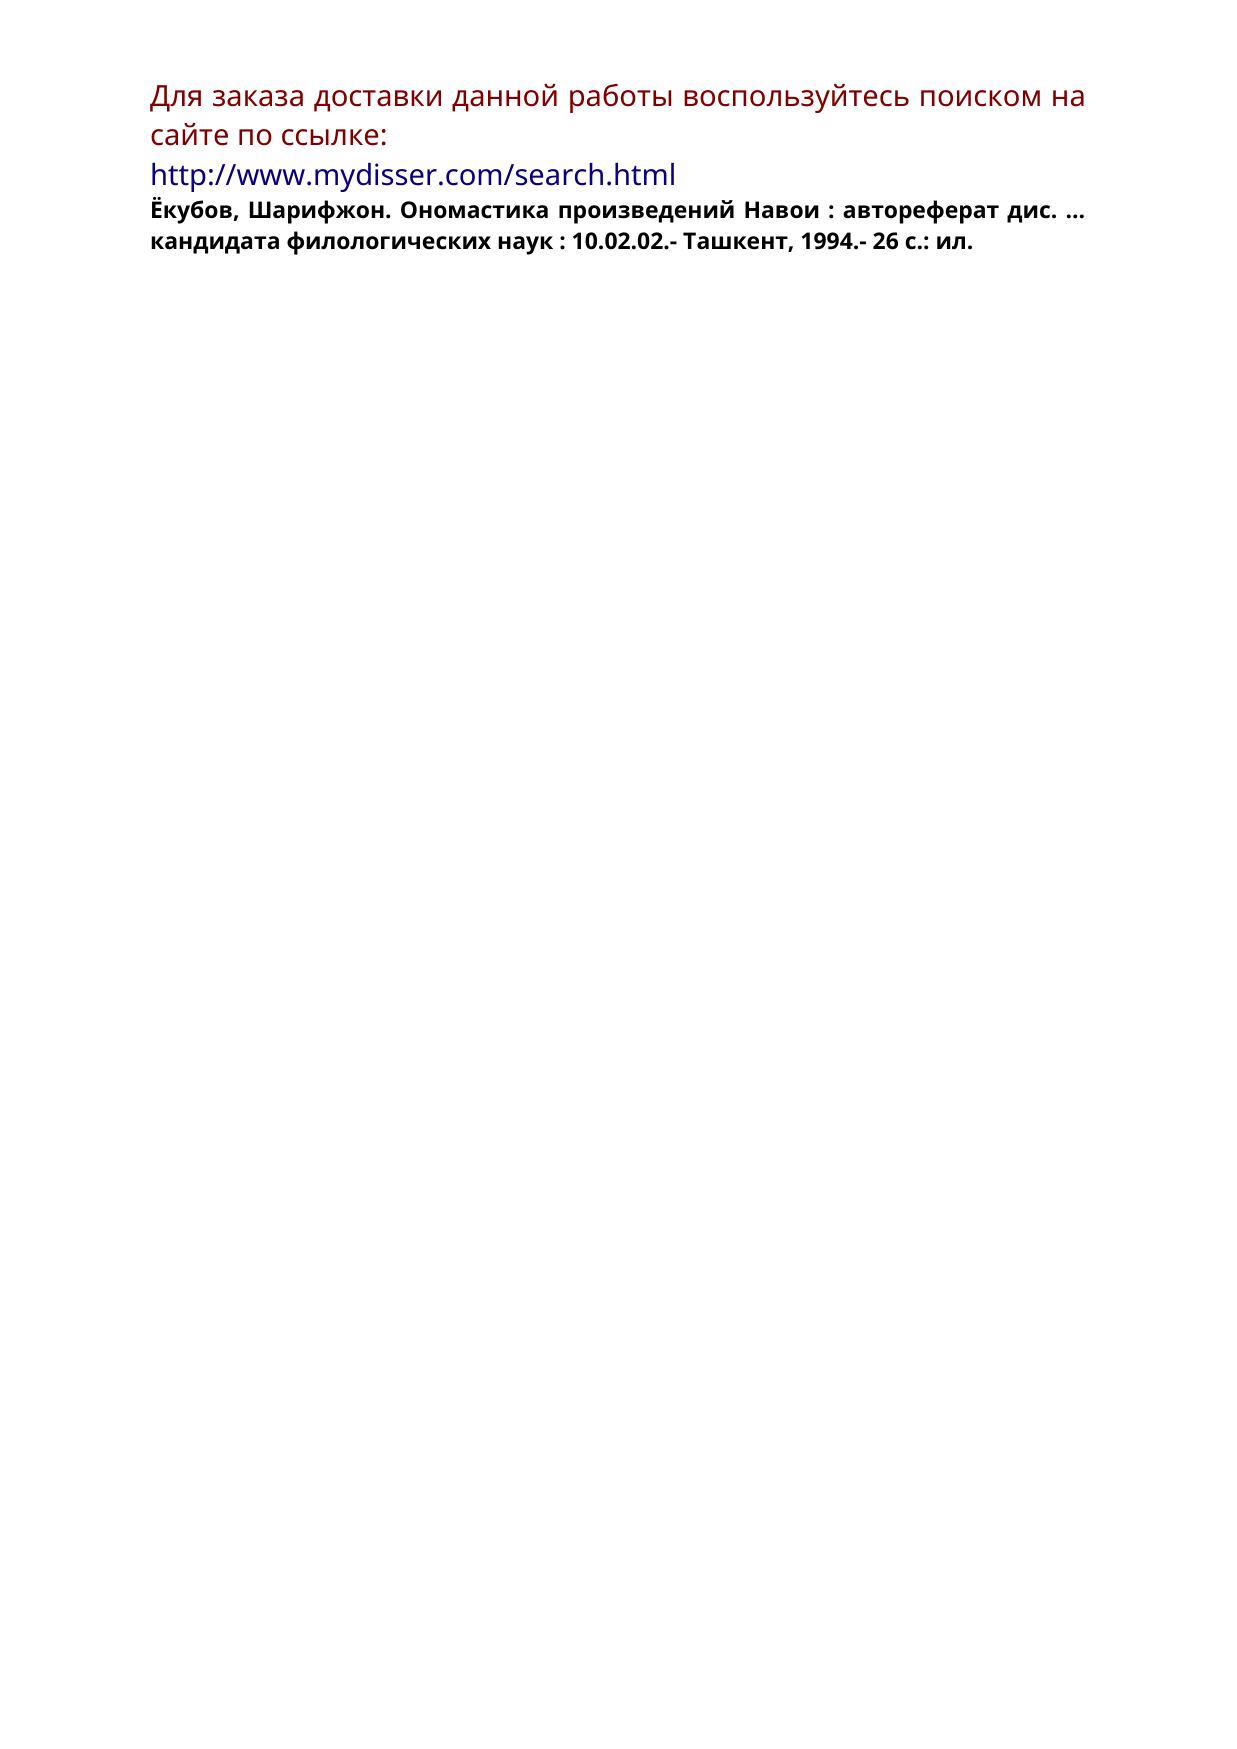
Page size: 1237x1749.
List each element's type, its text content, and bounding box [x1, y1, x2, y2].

text Ёкубов, Шарифжон. Ономастика произведений Навои : автореферат дис. ... кандидата филологических наук : 10.02.02.- Ташкент, 1994.- 26 с.: ил. [150, 194, 1086, 257]
